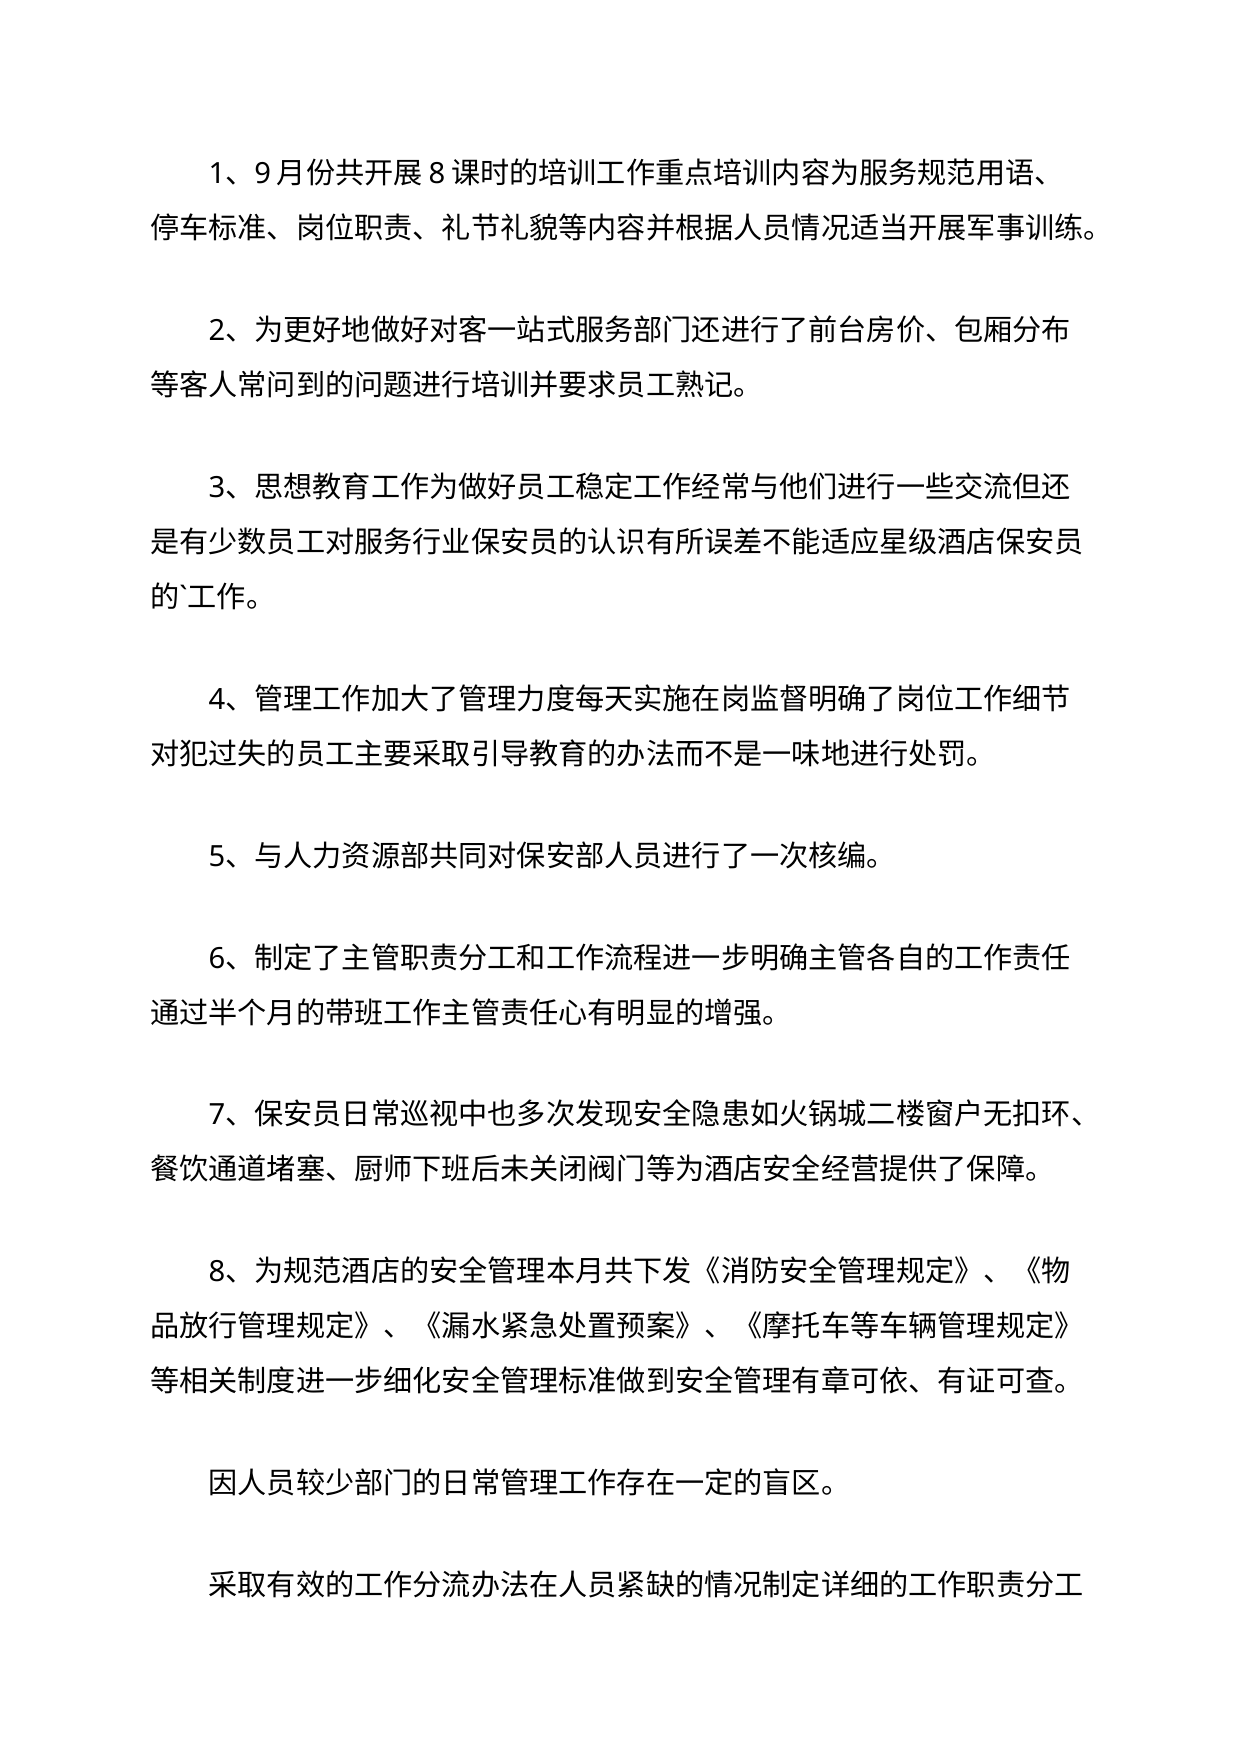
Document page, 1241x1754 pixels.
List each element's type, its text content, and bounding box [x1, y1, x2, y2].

text 因人员较少部门的日常管理工作存在一定的盲区。 [150, 1459, 1090, 1502]
text 4、管理工作加大了管理力度每天实施在岗监督明确了岗位工作细节对犯过失的员工主要采取引导教育的办法而不是一味地进行处罚。 [150, 675, 1090, 773]
text 3、思想教育工作为做好员工稳定工作经常与他们进行一些交流但还是有少数员工对服务行业保安员的认识有所误差不能适应星级酒店保安员的`工作。 [150, 463, 1090, 616]
text 5、与人力资源部共同对保安部人员进行了一次核编。 [150, 832, 1090, 874]
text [150, 1561, 1090, 1603]
text 6、制定了主管职责分工和工作流程进一步明确主管各自的工作责任通过半个月的带班工作主管责任心有明显的增强。 [150, 934, 1090, 1031]
text 7、保安员日常巡视中也多次发现安全隐患如火锅城二楼窗户无扣环、餐饮通道堵塞、厨师下班后未关闭阀门等为酒店安全经营提供了保障。 [150, 1091, 1090, 1188]
text 8、为规范酒店的安全管理本月共下发《消防安全管理规定》、《物品放行管理规定》、《漏水紧急处置预案》、《摩托车等车辆管理规定》等相关制度进一步细化安全管理标准做到安全管理有章可依、有证可查。 [150, 1248, 1090, 1400]
text 1、9月份共开展8课时的培训工作重点培训内容为服务规范用语、停车标准、岗位职责、礼节礼貌等内容并根据人员情况适当开展军事训练。 [150, 150, 1090, 247]
text 2、为更好地做好对客一站式服务部门还进行了前台房价、包厢分布等客人常问到的问题进行培训并要求员工熟记。 [150, 307, 1090, 404]
